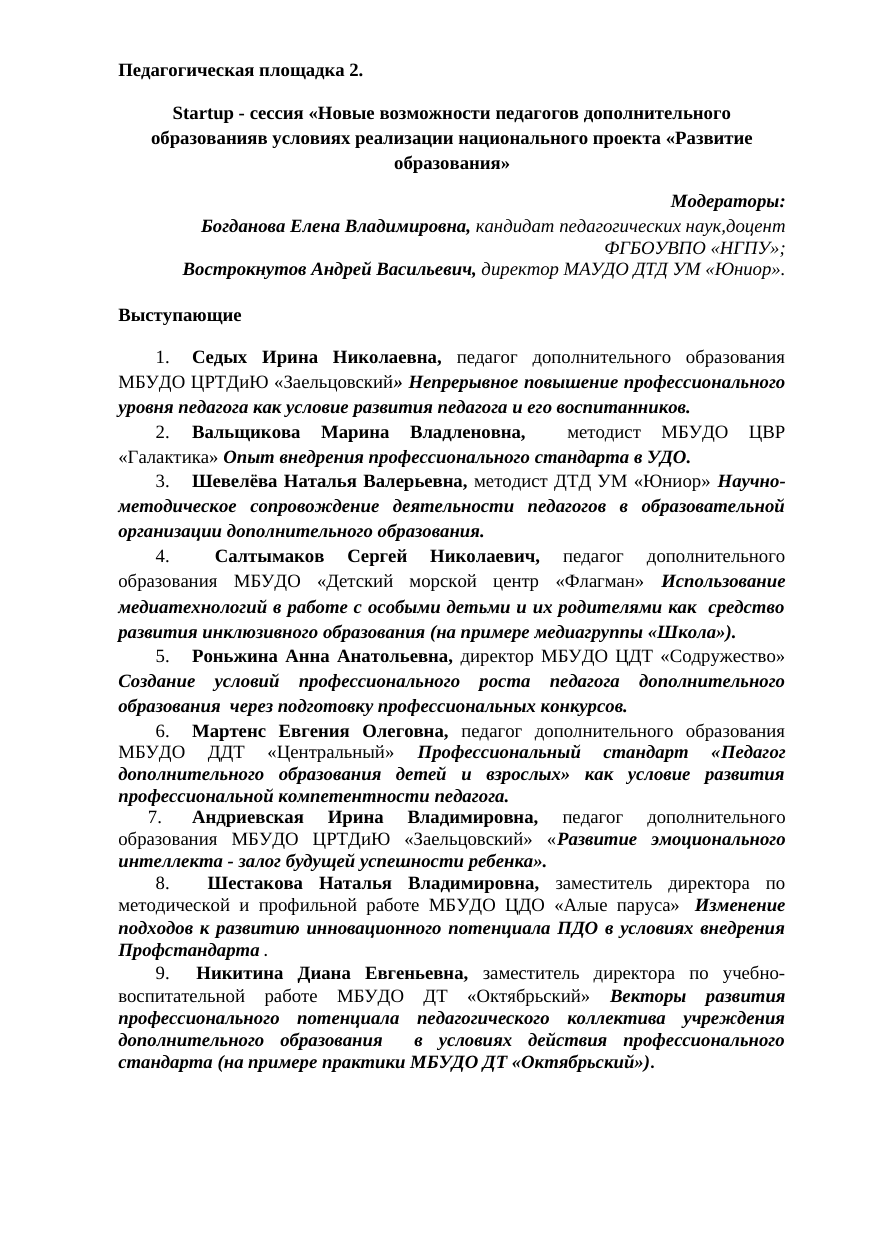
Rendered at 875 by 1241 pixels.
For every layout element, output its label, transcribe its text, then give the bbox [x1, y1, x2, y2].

list Никитина Диана Евгеньевна, заместитель директора по учебно-воспитательной работе МБУДО ДТ «Октябрьский» Векторы развития профессионального потенциала педагогического коллектива учреждения дополнительного образования в условиях действия профессионального стандарта (на примере практики МБУДО ДТ «Октябрьский»). [118, 961, 786, 1073]
text Вострокнутов Андрей Васильевич, директор МАУДО ДТД УМ «Юниор». [118, 258, 786, 280]
list Роньжина Анна Анатольевна, директор МБУДО ЦДТ «Содружество» Создание условий профессионального роста педагога дополнительного образования через подготовку профессиональных конкурсов. [118, 645, 786, 717]
list Салтымаков Сергей Николаевич, педагог дополнительного образования МБУДО «Детский морской центр «Флагман» Использование медиатехнологий в работе с особыми детьми и их родителями как средство развития инклюзивного образования (на примере медиагруппы «Школа»). [118, 545, 786, 642]
text Богданова Елена Владимировна, кандидат педагогических наук,доцент ФГБОУВПО «НГПУ»; [118, 215, 786, 258]
list Мартенс Евгения Олеговна, педагог дополнительного образования МБУДО ДДТ «Центральный» Профессиональный стандарт «Педагог дополнительного образования детей и взрослых» как условие развития профессиональной компетентности педагога. [118, 720, 786, 806]
list Вальщикова Марина Владленовна, методист МБУДО ЦВР «Галактика» Опыт внедрения профессионального стандарта в УДО. [118, 421, 786, 467]
list Шевелёва Наталья Валерьевна, методист ДТД УМ «Юниор» Научно-методическое сопровождение деятельности педагогов в образовательной организации дополнительного образования. [118, 470, 786, 541]
text Модераторы: [118, 190, 786, 212]
list Шестакова Наталья Владимировна, заместитель директора по методической и профильной работе МБУДО ЦДО «Алые паруса» Изменение подходов к развитию инновационного потенциала ПДО в условиях внедрения Профстандарта . [118, 872, 786, 961]
list Андриевская Ирина Владимировна, педагог дополнительного образования МБУДО ЦРТДиЮ «Заельцовский» «Развитие эмоционального интеллекта - залог будущей успешности ребенка». [118, 806, 786, 872]
text Педагогическая площадка 2. [118, 59, 786, 81]
list Седых Ирина Николаевна, педагог дополнительного образования МБУДО ЦРТДиЮ «Заельцовский» Непрерывное повышение профессионального уровня педагога как условие развития педагога и его воспитанников. [118, 346, 786, 417]
text Выступающие [118, 304, 786, 326]
text Startup - сессия «Новые возможности педагогов дополнительного образованияв условиях реализации национального проекта «Развитие образования» [118, 102, 786, 173]
